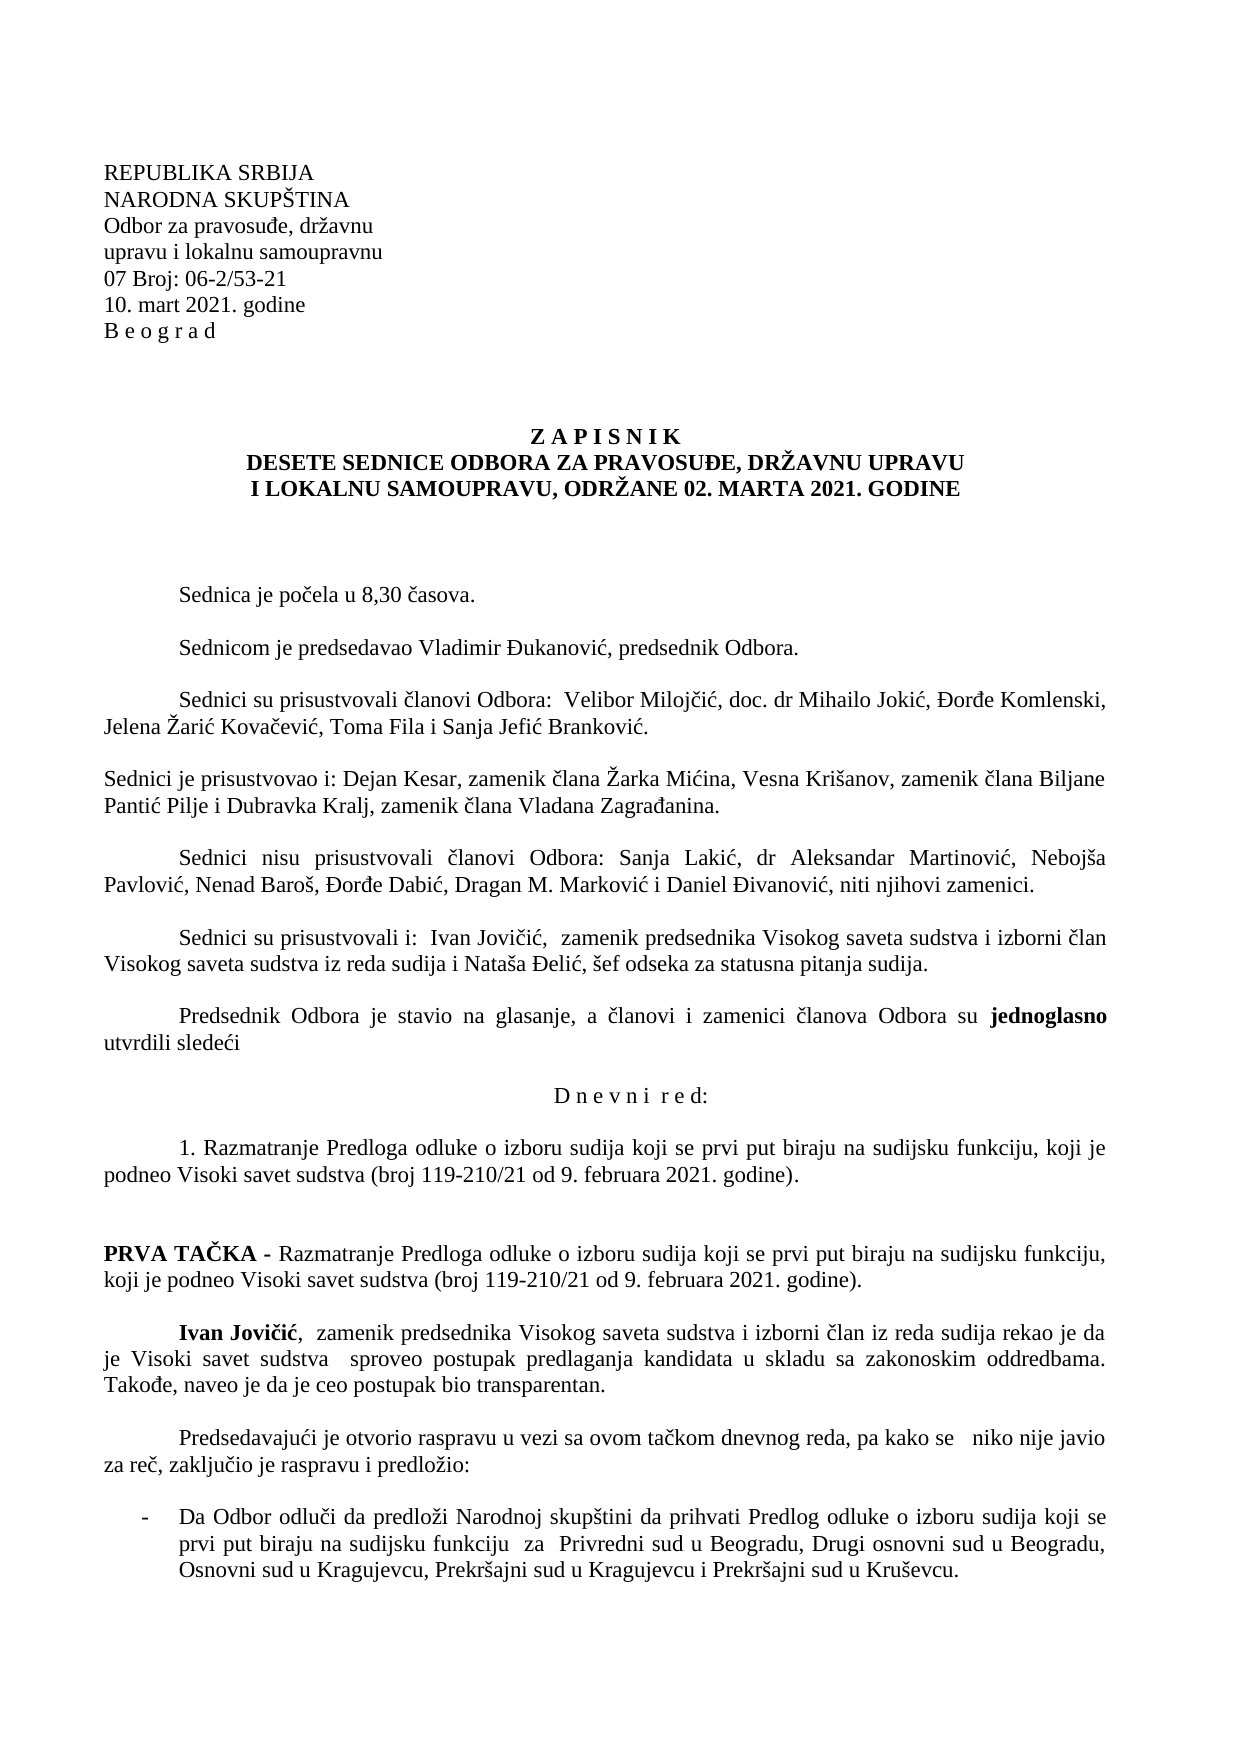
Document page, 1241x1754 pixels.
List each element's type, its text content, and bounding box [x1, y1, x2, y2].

text Sednicom je predsedavao Vladimir Đukanović, predsednik Odbora. [103, 634, 1107, 660]
text Sednici su prisustvovali članovi Odbora: Velibor Milojčić, doc. dr Mihailo Jokić, Đorđe Komlenski, Jelena Žarić Kovačević, Toma Fila i Sanja Jefić Branković. [103, 686, 1107, 739]
text Sednici je prisustvovao i: Dejan Kesar, zamenik člana Žarka Mićina, Vesna Krišanov, zamenik člana Biljane Pantić Pilje i Dubravka Kralj, zamenik člana Vladana Zagrađanina. [103, 765, 1107, 818]
text 1. Razmatranje Predloga odluke o izboru sudija koji se prvi put biraju na sudijsku funkciju, koji je podneo Visoki savet sudstva (broj 119-210/21 od 9. februara 2021. godine). [103, 1134, 1107, 1187]
text Sednici su prisustvovali i: Ivan Jovičić, zamenik predsednika Visokog saveta sudstva i izborni član Visokog saveta sudstva iz reda sudija i Nataša Đelić, šef odseka za statusna pitanja sudija. [103, 923, 1107, 976]
text upravu i lokalnu samoupravnu [103, 238, 1107, 265]
text 07 Broj: 06-2/53-21 [103, 265, 1107, 291]
text Z A P I S N I K [103, 423, 1107, 449]
text Sednica je počela u 8,30 časova. [103, 581, 1107, 607]
text REPUBLIKA SRBIJA [103, 159, 1107, 186]
text Odbor za pravosuđe, državnu [103, 212, 1107, 238]
list Da Odbor odluči da predloži Narodnoj skupštini da prihvati Predlog odluke o izboru sudija koji se prvi put biraju na sudijsku funkciju za Privredni sud u Beogradu, Drugi osnovni sud u Beogradu, Osnovni sud u Kragujevcu, Prekršajni sud u Kragujevcu i Prekršajni sud u Kruševcu. [141, 1503, 1107, 1582]
text B e o g r a d [103, 317, 1107, 344]
text Predsedavajući je otvorio raspravu u vezi sa ovom tačkom dnevnog reda, pa kako se niko nije javio za reč, zaključio je raspravu i predložio: [103, 1424, 1107, 1477]
text PRVA TAČKA - Razmatranje Predloga odluke o izboru sudija koji se prvi put biraju na sudijsku funkciju, koji je podneo Visoki savet sudstva (broj 119-210/21 od 9. februara 2021. godine). [103, 1240, 1107, 1292]
text I LOKALNU SAMOUPRAVU, ODRŽANE 02. MARTA 2021. GODINE [103, 476, 1107, 502]
text DESETE SEDNICE ODBORA ZA PRAVOSUĐE, DRŽAVNU UPRAVU [103, 449, 1107, 476]
text D n e v n i r e d: [103, 1082, 1107, 1108]
text 10. mart 2021. godine [103, 291, 1107, 317]
text Predsednik Odbora je stavio na glasanje, a članovi i zamenici članova Odbora su jednoglasno utvrdili sledeći [103, 1003, 1107, 1055]
text NARODNA SKUPŠTINA [103, 186, 1107, 212]
text Sednici nisu prisustvovali članovi Odbora: Sanja Lakić, dr Aleksandar Martinović, Nebojša Pavlović, Nenad Baroš, Đorđe Dabić, Dragan M. Marković i Daniel Đivanović, niti njihovi zamenici. [103, 844, 1107, 897]
text Ivan Jovičić, zamenik predsednika Visokog saveta sudstva i izborni član iz reda sudija rekao je da je Visoki savet sudstva sproveo postupak predlaganja kandidata u skladu sa zakonoskim oddredbama. Takođe, naveo je da je ceo postupak bio transparentan. [103, 1319, 1107, 1398]
